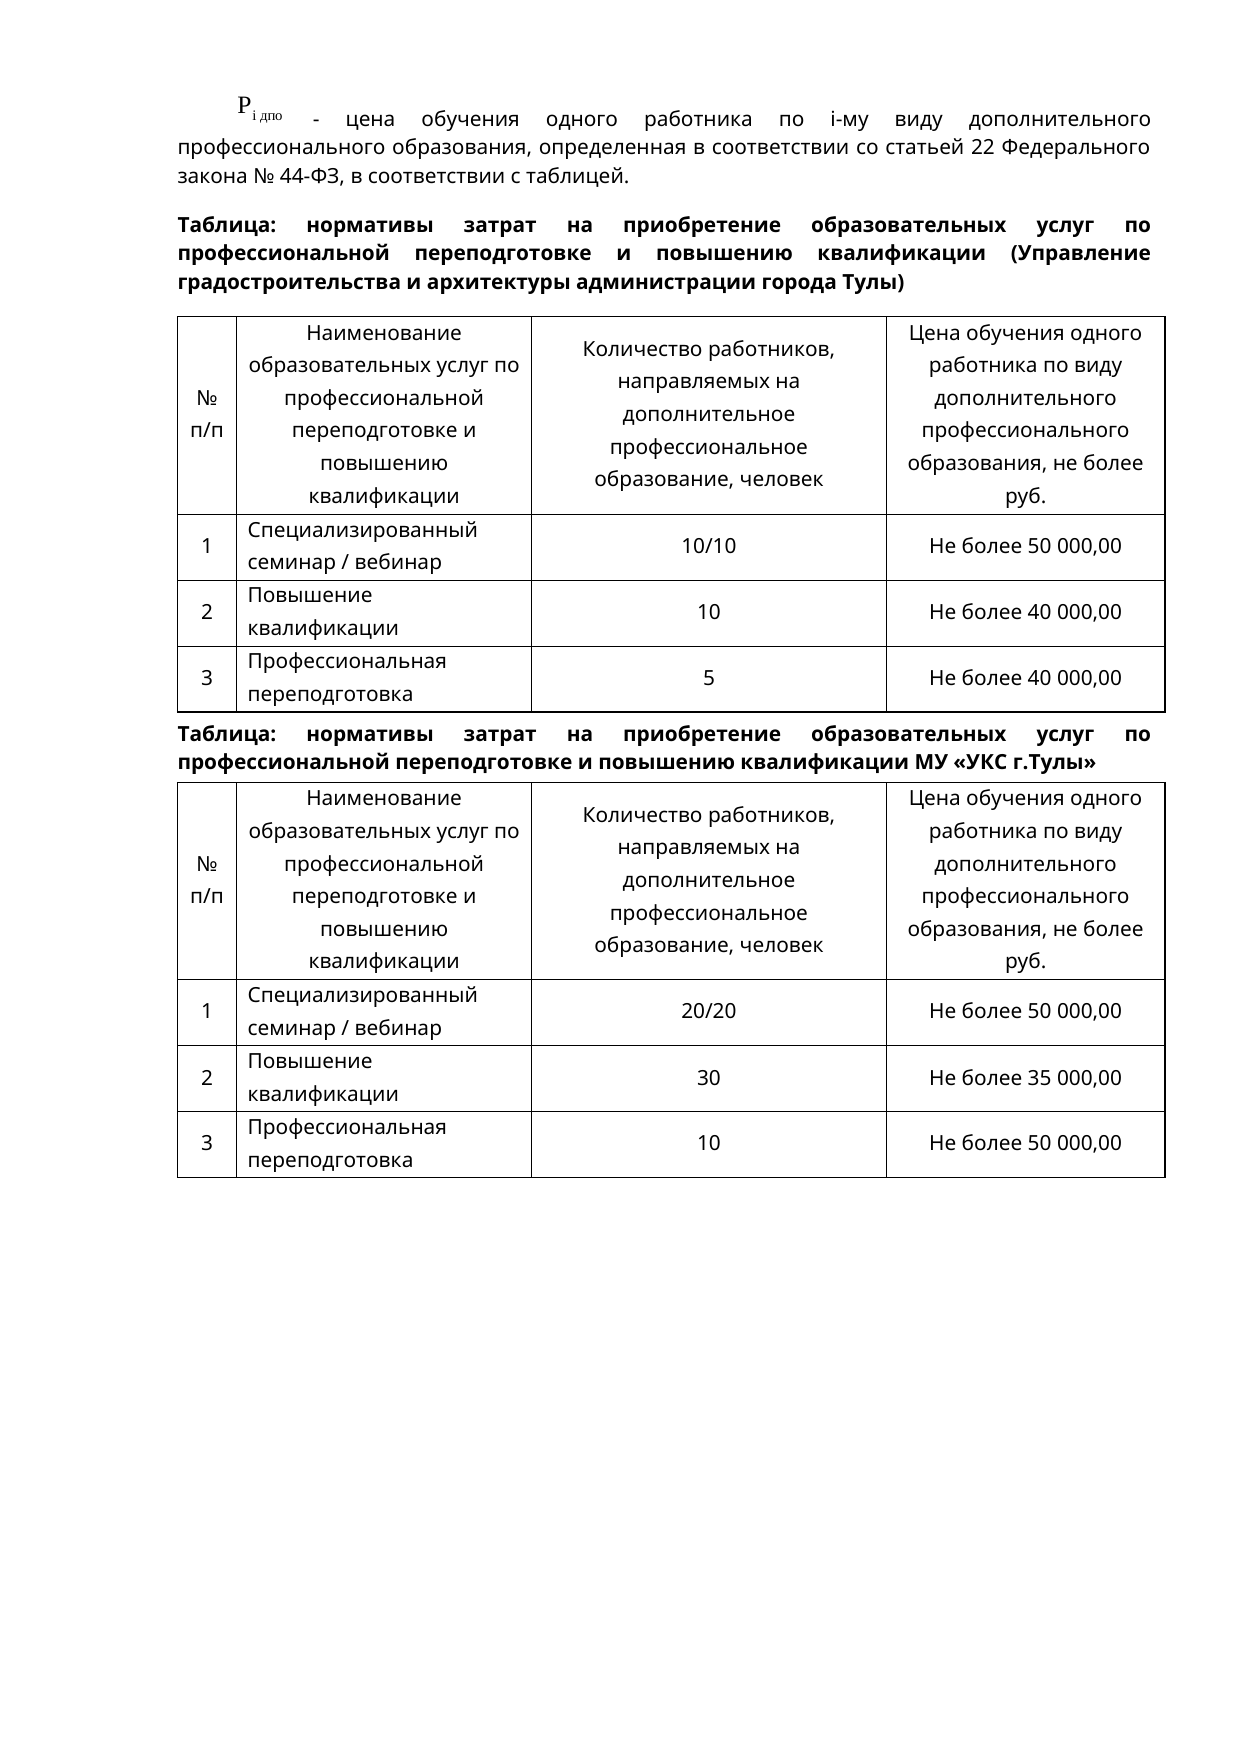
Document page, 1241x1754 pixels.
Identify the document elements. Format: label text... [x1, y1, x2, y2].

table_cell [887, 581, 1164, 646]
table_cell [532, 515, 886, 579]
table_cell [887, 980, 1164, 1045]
text - цена обучения одного работника по i-му виду дополнительного профессионального образования, определенная в соответствии со статьей 22 Федерального закона № 44-ФЗ, в соответствии с таблицей. [177, 89, 1152, 189]
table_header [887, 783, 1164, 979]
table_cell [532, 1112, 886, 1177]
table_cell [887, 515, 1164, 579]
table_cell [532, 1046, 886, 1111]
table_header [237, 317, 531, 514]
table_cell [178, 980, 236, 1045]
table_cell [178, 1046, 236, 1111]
text Таблица: нормативы затрат на приобретение образовательных услуг по профессиональной переподготовке и повышению квалификации (Управление градостроительства и архитектуры администрации города Тулы) [177, 210, 1152, 295]
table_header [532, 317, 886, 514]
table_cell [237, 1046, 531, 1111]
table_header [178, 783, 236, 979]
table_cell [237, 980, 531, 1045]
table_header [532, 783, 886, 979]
text Таблица: нормативы затрат на приобретение образовательных услуг по профессиональной переподготовке и повышению квалификации МУ «УКС г.Тулы» [177, 719, 1152, 776]
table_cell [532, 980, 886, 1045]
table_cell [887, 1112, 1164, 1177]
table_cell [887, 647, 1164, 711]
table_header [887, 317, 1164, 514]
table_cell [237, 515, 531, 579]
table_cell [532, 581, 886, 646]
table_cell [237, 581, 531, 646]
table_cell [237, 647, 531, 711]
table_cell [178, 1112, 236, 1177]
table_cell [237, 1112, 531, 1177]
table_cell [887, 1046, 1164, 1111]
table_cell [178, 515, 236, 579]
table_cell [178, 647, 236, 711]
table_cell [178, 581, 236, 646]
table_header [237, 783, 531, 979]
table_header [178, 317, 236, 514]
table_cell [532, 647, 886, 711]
